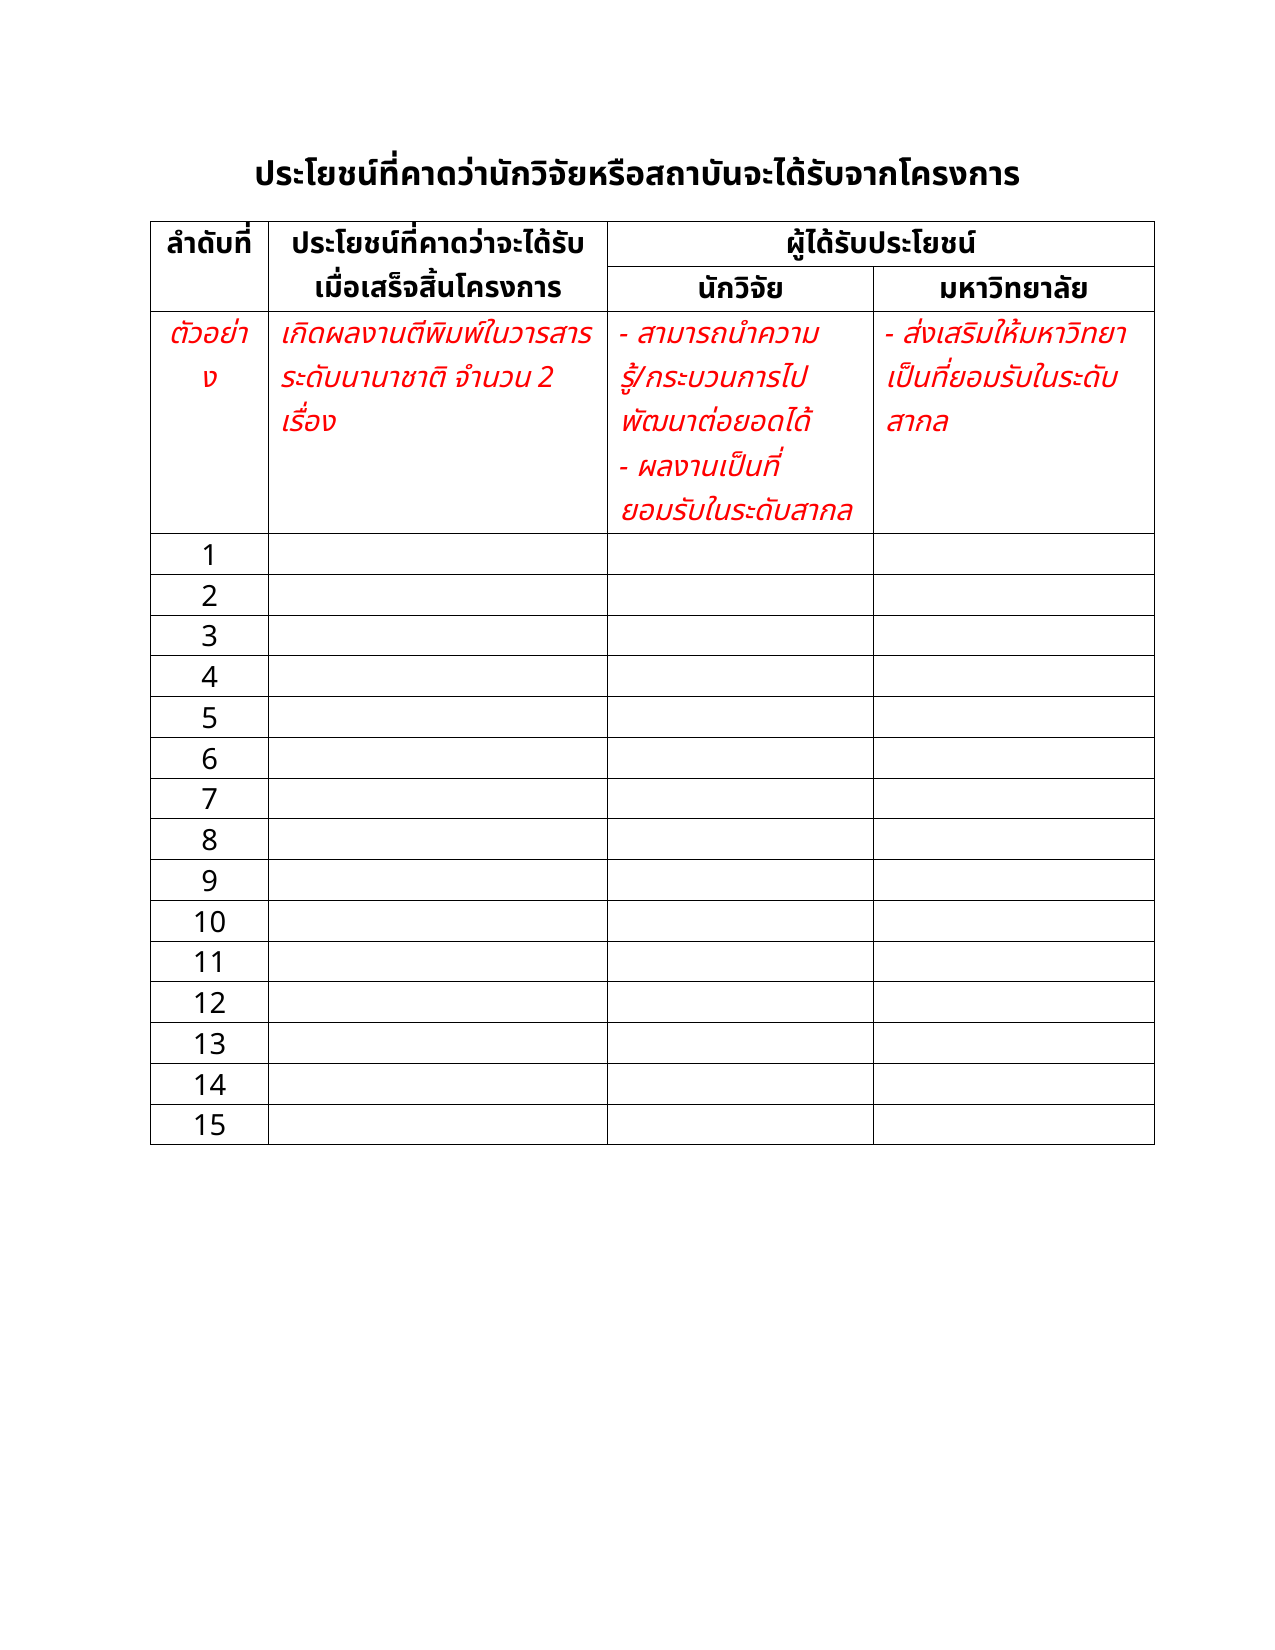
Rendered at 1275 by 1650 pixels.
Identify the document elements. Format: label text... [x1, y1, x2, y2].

table_cell [608, 942, 873, 981]
table_cell [269, 1105, 607, 1144]
table_cell 6 [151, 738, 268, 778]
table_header ประโยชน์ที่คาดว่าจะได้รับ เมื่อเสร็จสิ้นโครงการ [269, 222, 607, 311]
table_cell 15 [151, 1105, 268, 1144]
table_cell 10 [151, 901, 268, 941]
table_cell [269, 616, 607, 655]
table_cell 1 [151, 534, 268, 574]
table_cell [874, 982, 1154, 1022]
table_cell [874, 1023, 1154, 1063]
table_header ผู้ได้รับประโยชน์ [608, 222, 1154, 266]
table_cell [608, 860, 873, 900]
table_cell [269, 819, 607, 859]
table_cell [874, 738, 1154, 778]
table_cell [269, 901, 607, 941]
table_cell [269, 738, 607, 778]
table_cell [269, 779, 607, 818]
table_cell 3 [151, 616, 268, 655]
table_cell [269, 534, 607, 574]
table_cell [608, 616, 873, 655]
table_cell [608, 779, 873, 818]
table_cell [269, 656, 607, 696]
table_cell [874, 860, 1154, 900]
table_cell - ส่งเสริมให้มหาวิทยาเป็นที่ยอมรับในระดับสากล [874, 312, 1154, 533]
table_cell ตัวอย่าง [151, 312, 268, 533]
table_cell มหาวิทยาลัย [874, 267, 1154, 311]
table_cell [269, 860, 607, 900]
table_cell [269, 1023, 607, 1063]
table_cell [608, 819, 873, 859]
table_cell 7 [151, 779, 268, 818]
table_cell [874, 697, 1154, 737]
table_cell เกิดผลงานตีพิมพ์ในวารสารระดับนานาชาติ จำนวน 2 เรื่อง [269, 312, 607, 533]
table_cell [608, 575, 873, 615]
table_cell 13 [151, 1023, 268, 1063]
table_cell 2 [151, 575, 268, 615]
table_cell [269, 575, 607, 615]
table_cell [608, 1105, 873, 1144]
table_cell 9 [151, 860, 268, 900]
table_cell [874, 656, 1154, 696]
table_cell [608, 697, 873, 737]
table_cell [874, 779, 1154, 818]
table_cell [874, 819, 1154, 859]
table_cell 12 [151, 982, 268, 1022]
table_cell [874, 534, 1154, 574]
table_cell [269, 1064, 607, 1103]
table_cell 8 [151, 819, 268, 859]
table_cell [608, 656, 873, 696]
table_cell [874, 575, 1154, 615]
table_cell 5 [151, 697, 268, 737]
table_cell [874, 1064, 1154, 1103]
table_cell 14 [151, 1064, 268, 1103]
text ประโยชน์ที่คาดว่านักวิจัยหรือสถาบันจะได้รับจากโครงการ [150, 150, 1125, 200]
table_cell [608, 982, 873, 1022]
table_cell [608, 1064, 873, 1103]
table_cell 11 [151, 942, 268, 981]
table_cell [874, 942, 1154, 981]
table_cell [608, 738, 873, 778]
table_cell [269, 982, 607, 1022]
table_cell [874, 1105, 1154, 1144]
table_cell 4 [151, 656, 268, 696]
table_cell [874, 616, 1154, 655]
table_cell - สามารถนำความรู้/กระบวนการไปพัฒนาต่อยอดได้ - ผลงานเป็นที่ยอมรับในระดับสากล [608, 312, 873, 533]
table_cell [269, 697, 607, 737]
table_cell [608, 901, 873, 941]
table_header ลำดับที่ [151, 222, 268, 311]
table_cell [608, 1023, 873, 1063]
table_cell [874, 901, 1154, 941]
table_cell [608, 534, 873, 574]
table_cell [269, 942, 607, 981]
table_cell นักวิจัย [608, 267, 873, 311]
